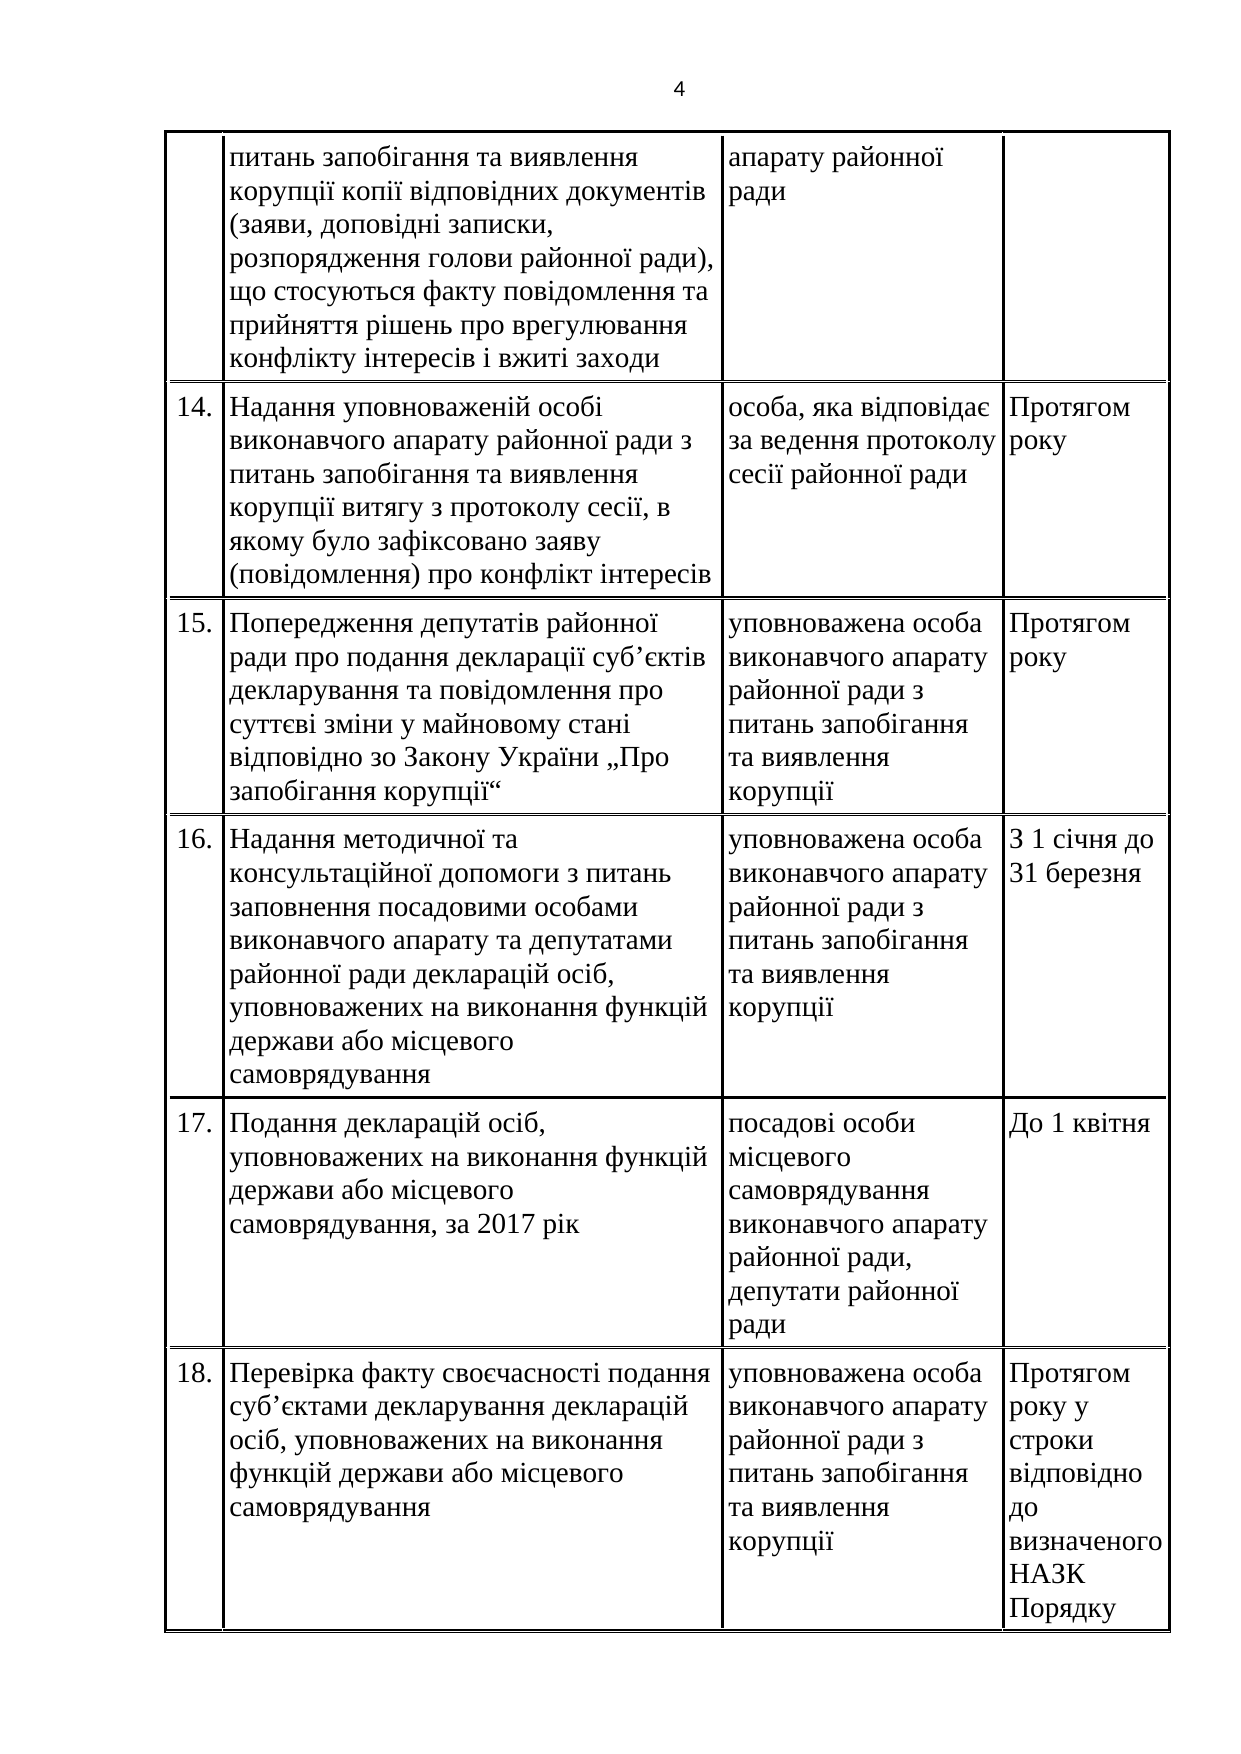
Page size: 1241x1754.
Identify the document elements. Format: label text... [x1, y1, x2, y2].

table_cell З 1 січня до 31 березня [1005, 813, 1169, 1096]
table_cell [722, 132, 1003, 380]
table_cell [223, 133, 722, 380]
table_cell особа, яка відповідає за ведення протоколу сесії районної ради [724, 383, 1002, 596]
table_cell Протягом року [1003, 133, 1168, 380]
table_cell посадові особи місцевого самоврядування виконавчого апарату районної ради, депутати районної ради [724, 1099, 1002, 1346]
table_cell Протягом року [1005, 596, 1169, 812]
table_cell Надання уповноваженій особі виконавчого апарату районної ради з питань запобігання та виявлення корупції витягу з протоколу сесії, в якому було зафіксовано заяву (повідомлення) про конфлікт інтересів [225, 383, 721, 596]
table_cell Протягом року [1003, 380, 1169, 596]
table_cell уповноважена особа виконавчого апарату районної ради з питань запобігання та виявлення корупції [724, 816, 1002, 1096]
table_cell 17. [167, 1096, 222, 1346]
table_cell 13. [167, 132, 223, 380]
table_cell Попередження депутатів районної ради про подання декларації суб’єктів декларування та повідомлення про суттєві зміни у майновому стані відповідно зо Закону України „Про запобігання корупції“ [225, 600, 721, 812]
table_cell 18. [166, 1346, 223, 1629]
table_cell Подання декларацій осіб, уповноважених на виконання функцій держави або місцевого самоврядування, за 2017 рік [225, 1099, 721, 1346]
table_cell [1003, 1346, 1169, 1629]
table_cell До 1 квітня [1005, 1096, 1168, 1346]
table_cell 16. [167, 813, 222, 1096]
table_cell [722, 1349, 1003, 1629]
table_cell Перевірка факту своєчасності подання суб’єктами декларування декларацій осіб, уповноважених на виконання функцій держави або місцевого самоврядування [223, 1349, 722, 1629]
table_cell 15. [167, 596, 222, 812]
table_cell 14. [166, 380, 223, 596]
table_cell уповноважена особа виконавчого апарату районної ради з питань запобігання та виявлення корупції [724, 600, 1002, 812]
table_cell Надання методичної та консультаційної допомоги з питань заповнення посадовими особами виконавчого апарату та депутатами районної ради декларацій осіб, уповноважених на виконання функцій держави або місцевого самоврядування [225, 816, 721, 1096]
